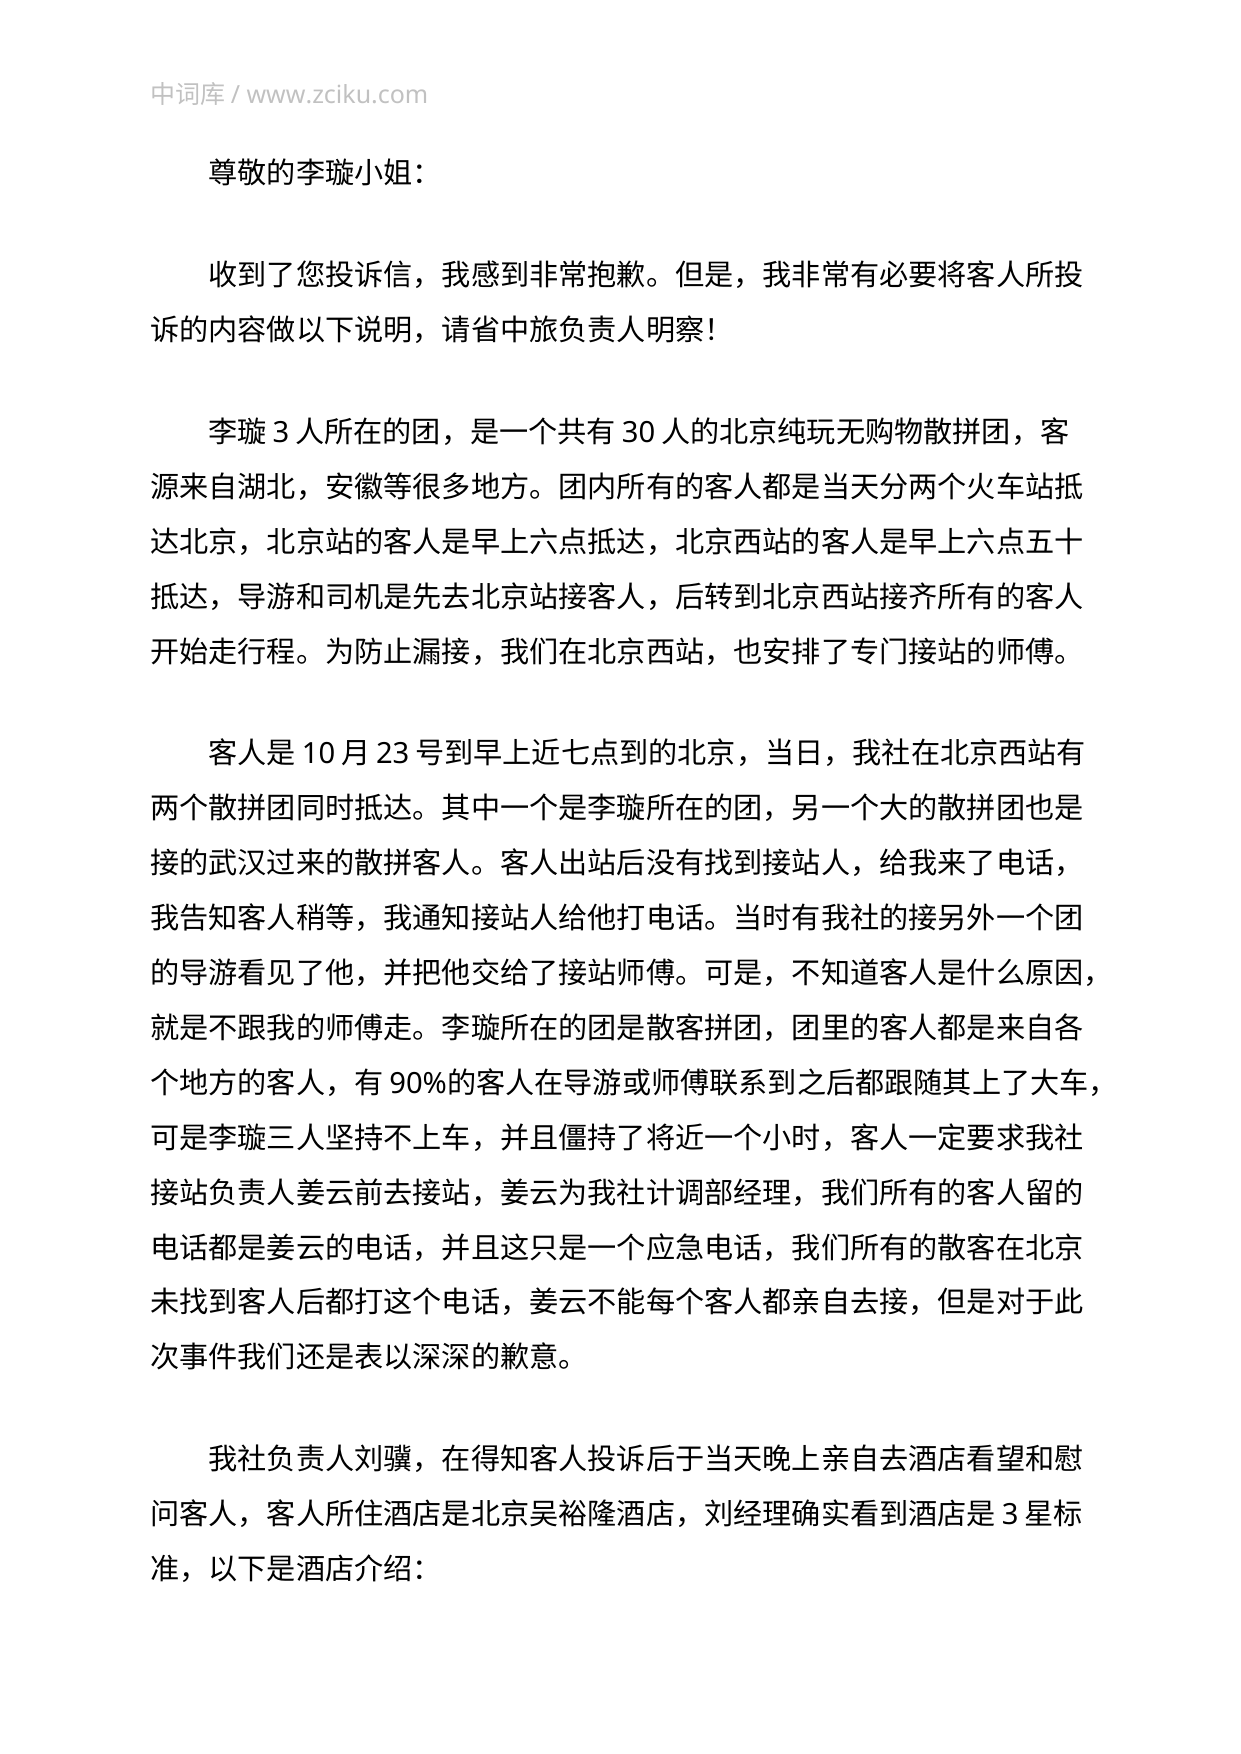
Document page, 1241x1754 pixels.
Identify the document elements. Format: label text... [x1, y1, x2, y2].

text 李璇3人所在的团，是一个共有30人的北京纯玩无购物散拼团，客源来自湖北，安徽等很多地方。团内所有的客人都是当天分两个火车站抵达北京，北京站的客人是早上六点抵达，北京西站的客人是早上六点五十抵达，导游和司机是先去北京站接客人，后转到北京西站接齐所有的客人开始走行程。为防止漏接，我们在北京西站，也安排了专门接站的师傅。 [150, 408, 1090, 670]
text 尊敬的李璇小姐： [150, 150, 1090, 192]
text 收到了您投诉信，我感到非常抱歉。但是，我非常有必要将客人所投诉的内容做以下说明，请省中旅负责人明察！ [150, 252, 1090, 349]
text 客人是10月23号到早上近七点到的北京，当日，我社在北京西站有两个散拼团同时抵达。其中一个是李璇所在的团，另一个大的散拼团也是接的武汉过来的散拼客人。客人出站后没有找到接站人，给我来了电话，我告知客人稍等，我通知接站人给他打电话。当时有我社的接另外一个团的导游看见了他，并把他交给了接站师傅。可是，不知道客人是什么原因，就是不跟我的师傅走。李璇所在的团是散客拼团，团里的客人都是来自各个地方的客人，有90%的客人在导游或师傅联系到之后都跟随其上了大车，可是李璇三人坚持不上车，并且僵持了将近一个小时，客人一定要求我社接站负责人姜云前去接站，姜云为我社计调部经理，我们所有的客人留的电话都是姜云的电话，并且这只是一个应急电话，我们所有的散客在北京未找到客人后都打这个电话，姜云不能每个客人都亲自去接，但是对于此次事件我们还是表以深深的歉意。 [150, 730, 1090, 1376]
text 我社负责人刘骥，在得知客人投诉后于当天晚上亲自去酒店看望和慰问客人，客人所住酒店是北京吴裕隆酒店，刘经理确实看到酒店是3星标准，以下是酒店介绍： [150, 1436, 1090, 1588]
